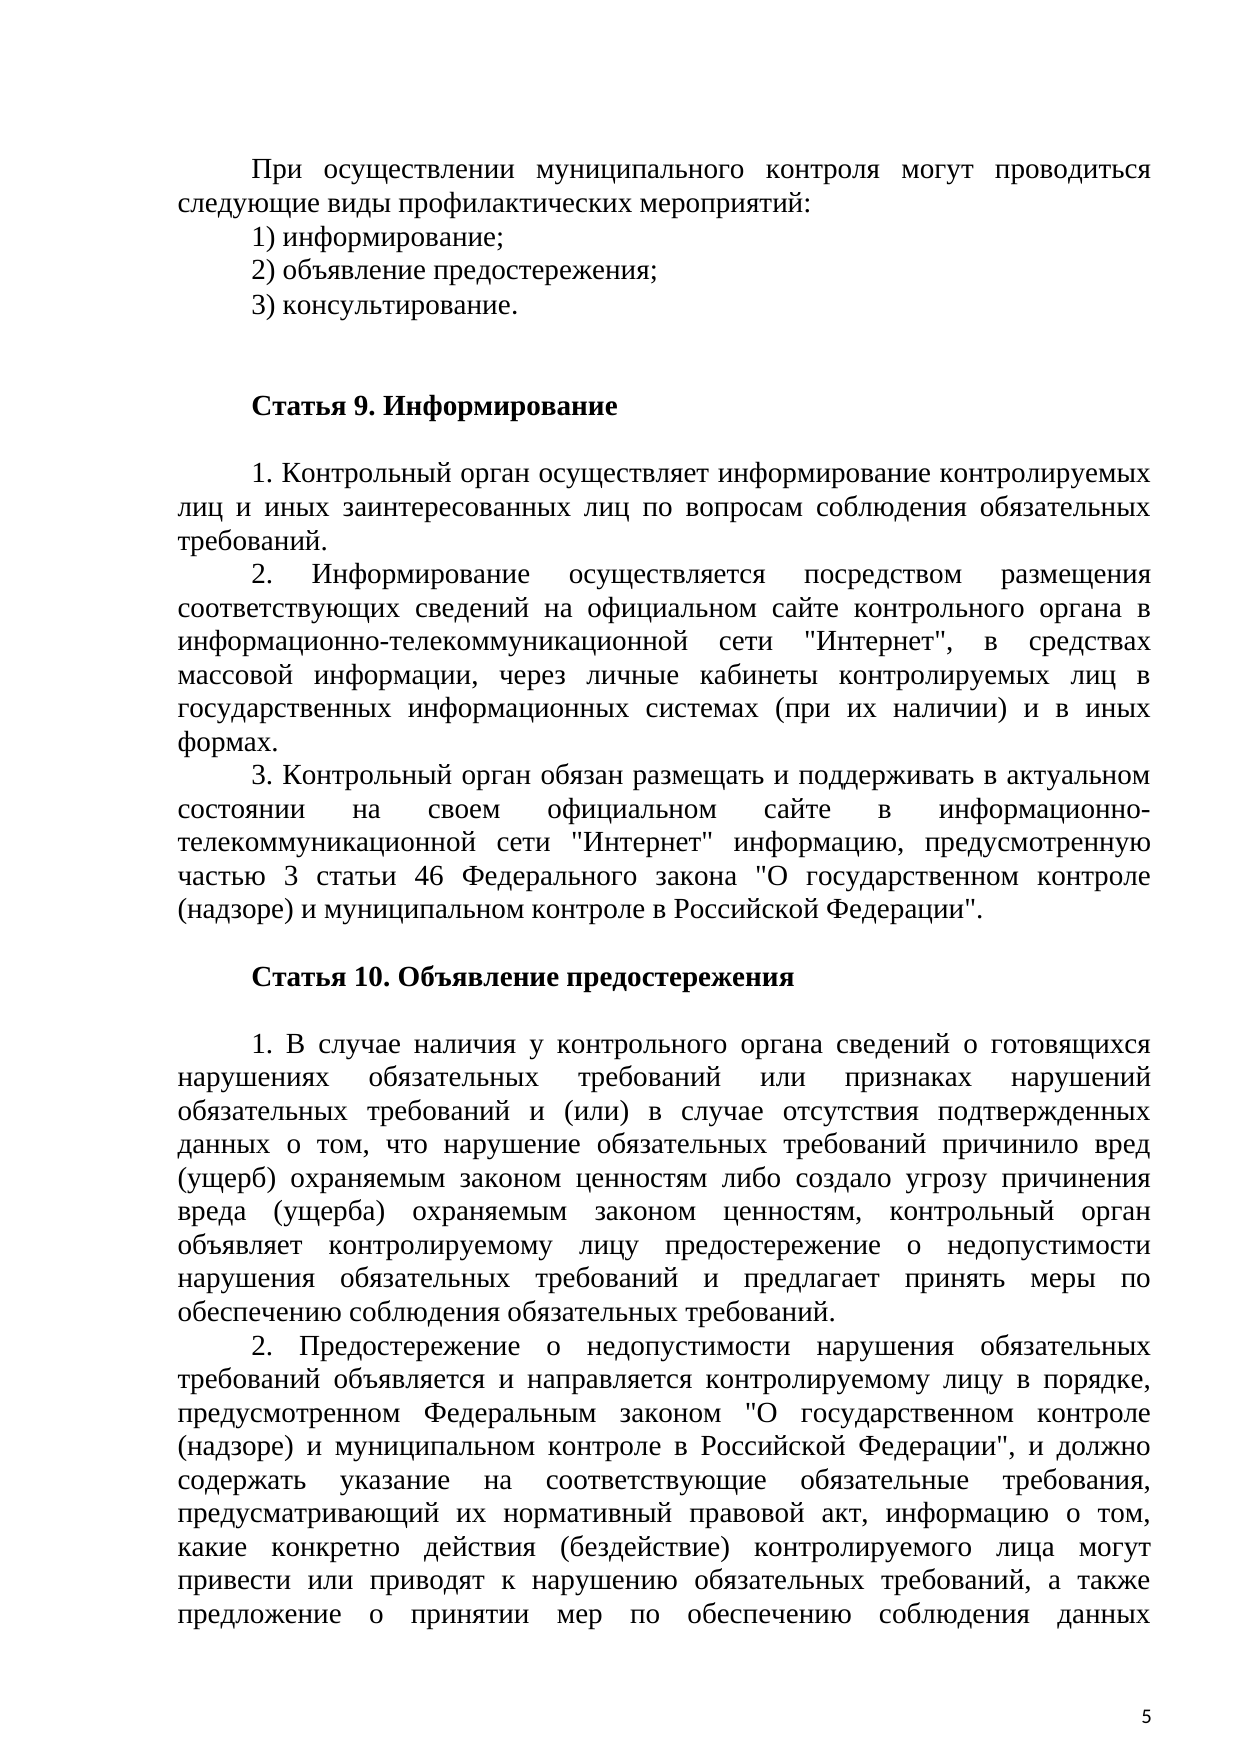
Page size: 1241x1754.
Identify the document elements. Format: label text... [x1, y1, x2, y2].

list 2) объявление предостережения; [177, 252, 1152, 286]
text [177, 1328, 1152, 1629]
list 1) информирование; [177, 219, 1152, 252]
text 3. Контрольный орган обязан размещать и поддерживать в актуальном состоянии на своем официальном сайте в информационно-телекоммуникационной сети "Интернет" информацию, предусмотренную частью 3 статьи 46 Федерального закона "О государственном контроле (надзоре) и муниципальном контроле в Российской Федерации". [177, 757, 1152, 925]
text 2. Информирование осуществляется посредством размещения соответствующих сведений на официальном сайте контрольного органа в информационно-телекоммуникационной сети "Интернет", в средствах массовой информации, через личные кабинеты контролируемых лиц в государственных информационных системах (при их наличии) и в иных формах. [177, 556, 1152, 757]
text 1. Контрольный орган осуществляет информирование контролируемых лиц и иных заинтересованных лиц по вопросам соблюдения обязательных требований. [177, 456, 1152, 556]
list При осуществлении муниципального контроля могут проводиться следующие виды профилактических мероприятий: [177, 152, 1152, 219]
list 3) консультирование. [177, 286, 1152, 321]
text Статья 9. Информирование [177, 388, 1152, 422]
text 1. В случае наличия у контрольного органа сведений о готовящихся нарушениях обязательных требований или признаках нарушений обязательных требований и (или) в случае отсутствия подтвержденных данных о том, что нарушение обязательных требований причинило вред (ущерб) охраняемым законом ценностям либо создало угрозу причинения вреда (ущерба) охраняемым законом ценностям, контрольный орган объявляет контролируемому лицу предостережение о недопустимости нарушения обязательных требований и предлагает принять меры по обеспечению соблюдения обязательных требований. [177, 1026, 1152, 1328]
text Статья 10. Объявление предостережения [177, 959, 1152, 992]
